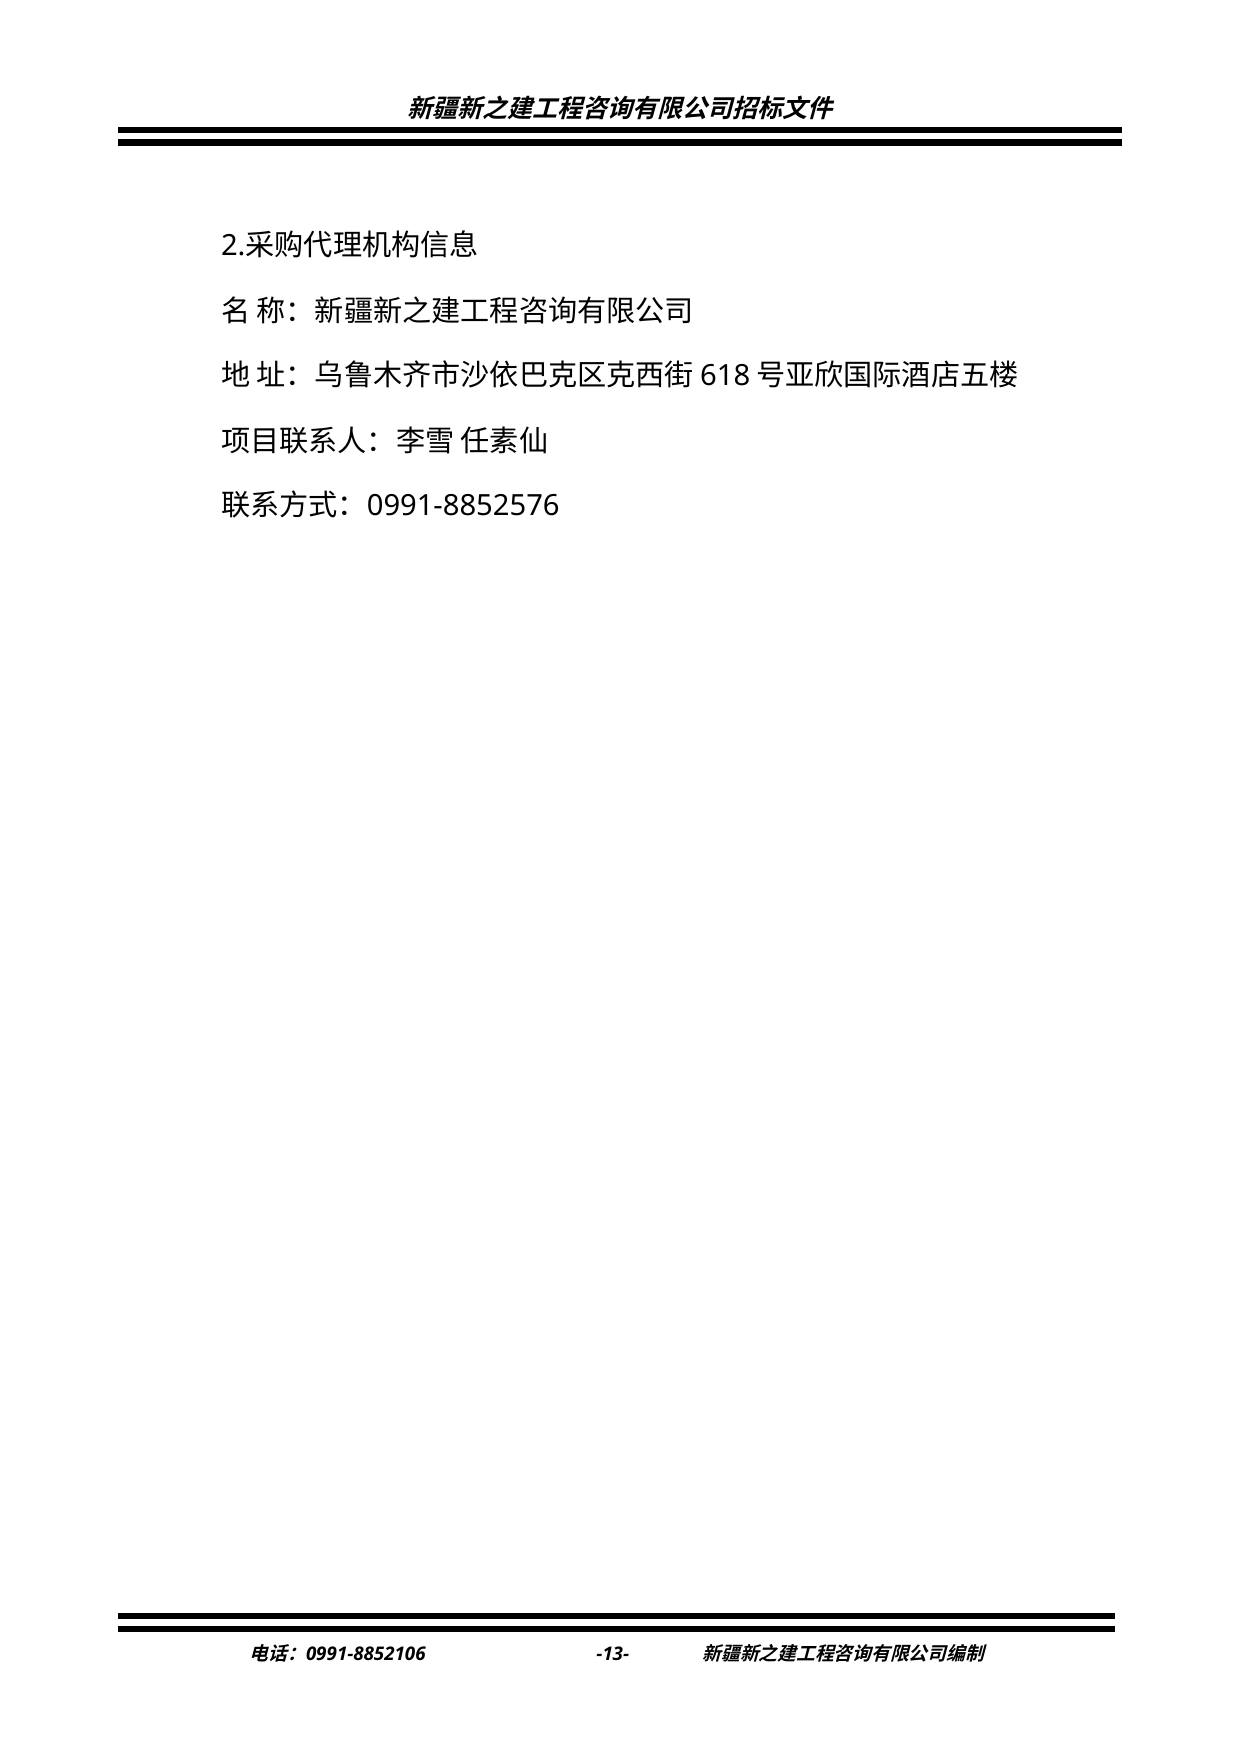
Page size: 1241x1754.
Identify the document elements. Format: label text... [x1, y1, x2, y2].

text 2.采购代理机构信息 [162, 211, 1122, 276]
text 地 址：乌鲁木齐市沙依巴克区克西街618号亚欣国际酒店五楼 [162, 341, 1122, 406]
text 名 称：新疆新之建工程咨询有限公司 [162, 276, 1122, 341]
text 项目联系人：李雪 任素仙 [162, 406, 1122, 471]
text 联系方式：0991-8852576 [162, 471, 1122, 536]
